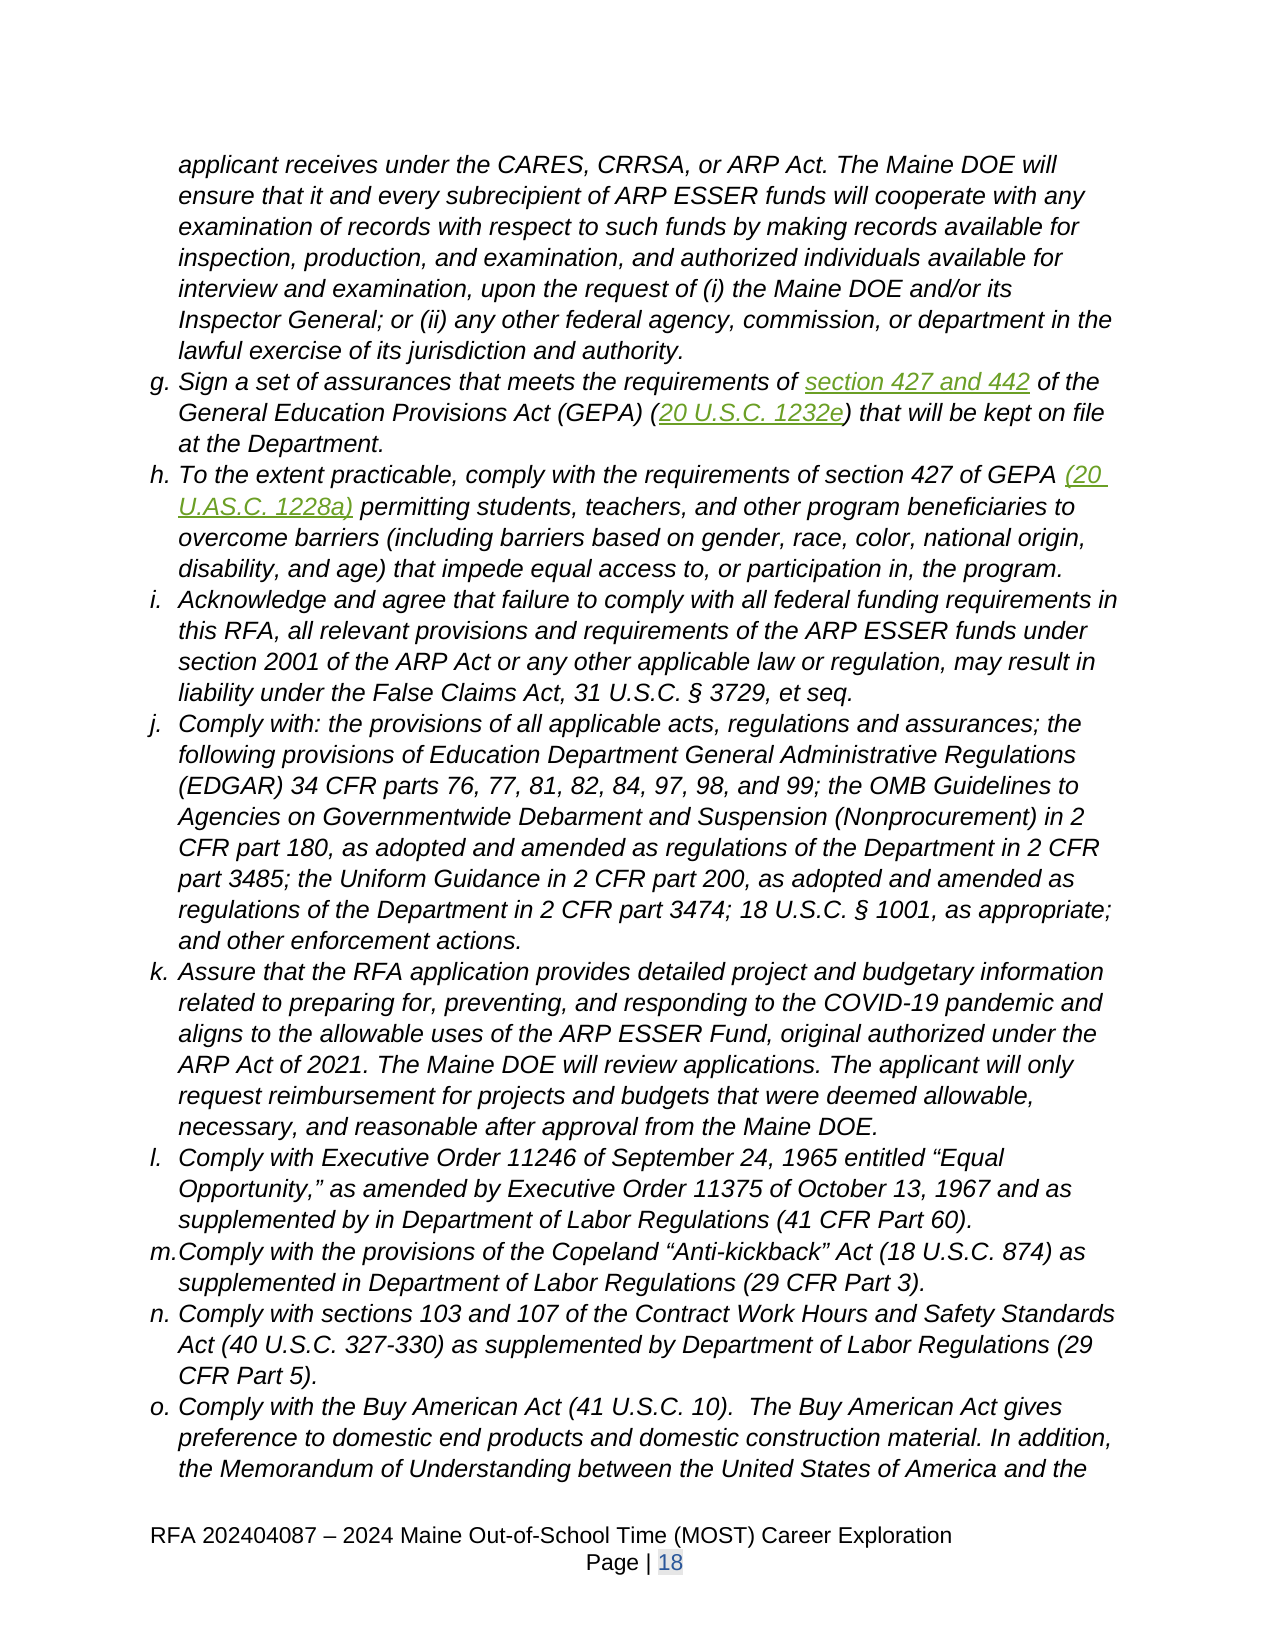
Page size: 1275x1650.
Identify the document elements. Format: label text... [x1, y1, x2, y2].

list Comply with sections 103 and 107 of the Contract Work Hours and Safety Standards Act (40 U.S.C. 327-330) as supplemented by Department of Labor Regulations (29 CFR Part 5). [150, 1298, 1125, 1389]
list To the extent practicable, comply with the requirements of section 427 of GEPA (20 U.AS.C. 1228a) permitting students, teachers, and other program beneficiaries to overcome barriers (including barriers based on gender, race, color, national origin, disability, and age) that impede equal access to, or participation in, the program. [150, 460, 1125, 582]
list Comply with the provisions of the Copeland “Anti-kickback” Act (18 U.S.C. 874) as supplemented in Department of Labor Regulations (29 CFR Part 3). [150, 1236, 1125, 1296]
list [150, 1392, 1125, 1482]
list Comply with Executive Order 11246 of September 24, 1965 entitled “Equal Opportunity,” as amended by Executive Order 11375 of October 13, 1967 and as supplemented by in Department of Labor Regulations (41 CFR Part 60). [150, 1143, 1125, 1234]
list Assure that the RFA application provides detailed project and budgetary information related to preparing for, preventing, and responding to the COVID-19 pandemic and aligns to the allowable uses of the ARP ESSER Fund, original authorized under the ARP Act of 2021. The Maine DOE will review applications. The applicant will only request reimbursement for projects and budgets that were deemed allowable, necessary, and reasonable after approval from the Maine DOE. [150, 957, 1125, 1141]
list Sign a set of assurances that meets the requirements of section 427 and 442 of the General Education Provisions Act (GEPA) (20 U.S.C. 1232e) that will be kept on file at the Department. [150, 367, 1125, 458]
list Acknowledge and agree that failure to comply with all federal funding requirements in this RFA, all relevant provisions and requirements of the ARP ESSER funds under section 2001 of the ARP Act or any other applicable law or regulation, may result in liability under the False Claims Act, 31 U.S.C. § 3729, et seq. [150, 584, 1125, 706]
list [150, 150, 1125, 365]
list Comply with: the provisions of all applicable acts, regulations and assurances; the following provisions of Education Department General Administrative Regulations (EDGAR) 34 CFR parts 76, 77, 81, 82, 84, 97, 98, and 99; the OMB Guidelines to Agencies on Governmentwide Debarment and Suspension (Nonprocurement) in 2 CFR part 180, as adopted and amended as regulations of the Department in 2 CFR part 3485; the Uniform Guidance in 2 CFR part 200, as adopted and amended as regulations of the Department in 2 CFR part 3474; 18 U.S.C. § 1001, as appropriate; and other enforcement actions. [150, 709, 1125, 955]
